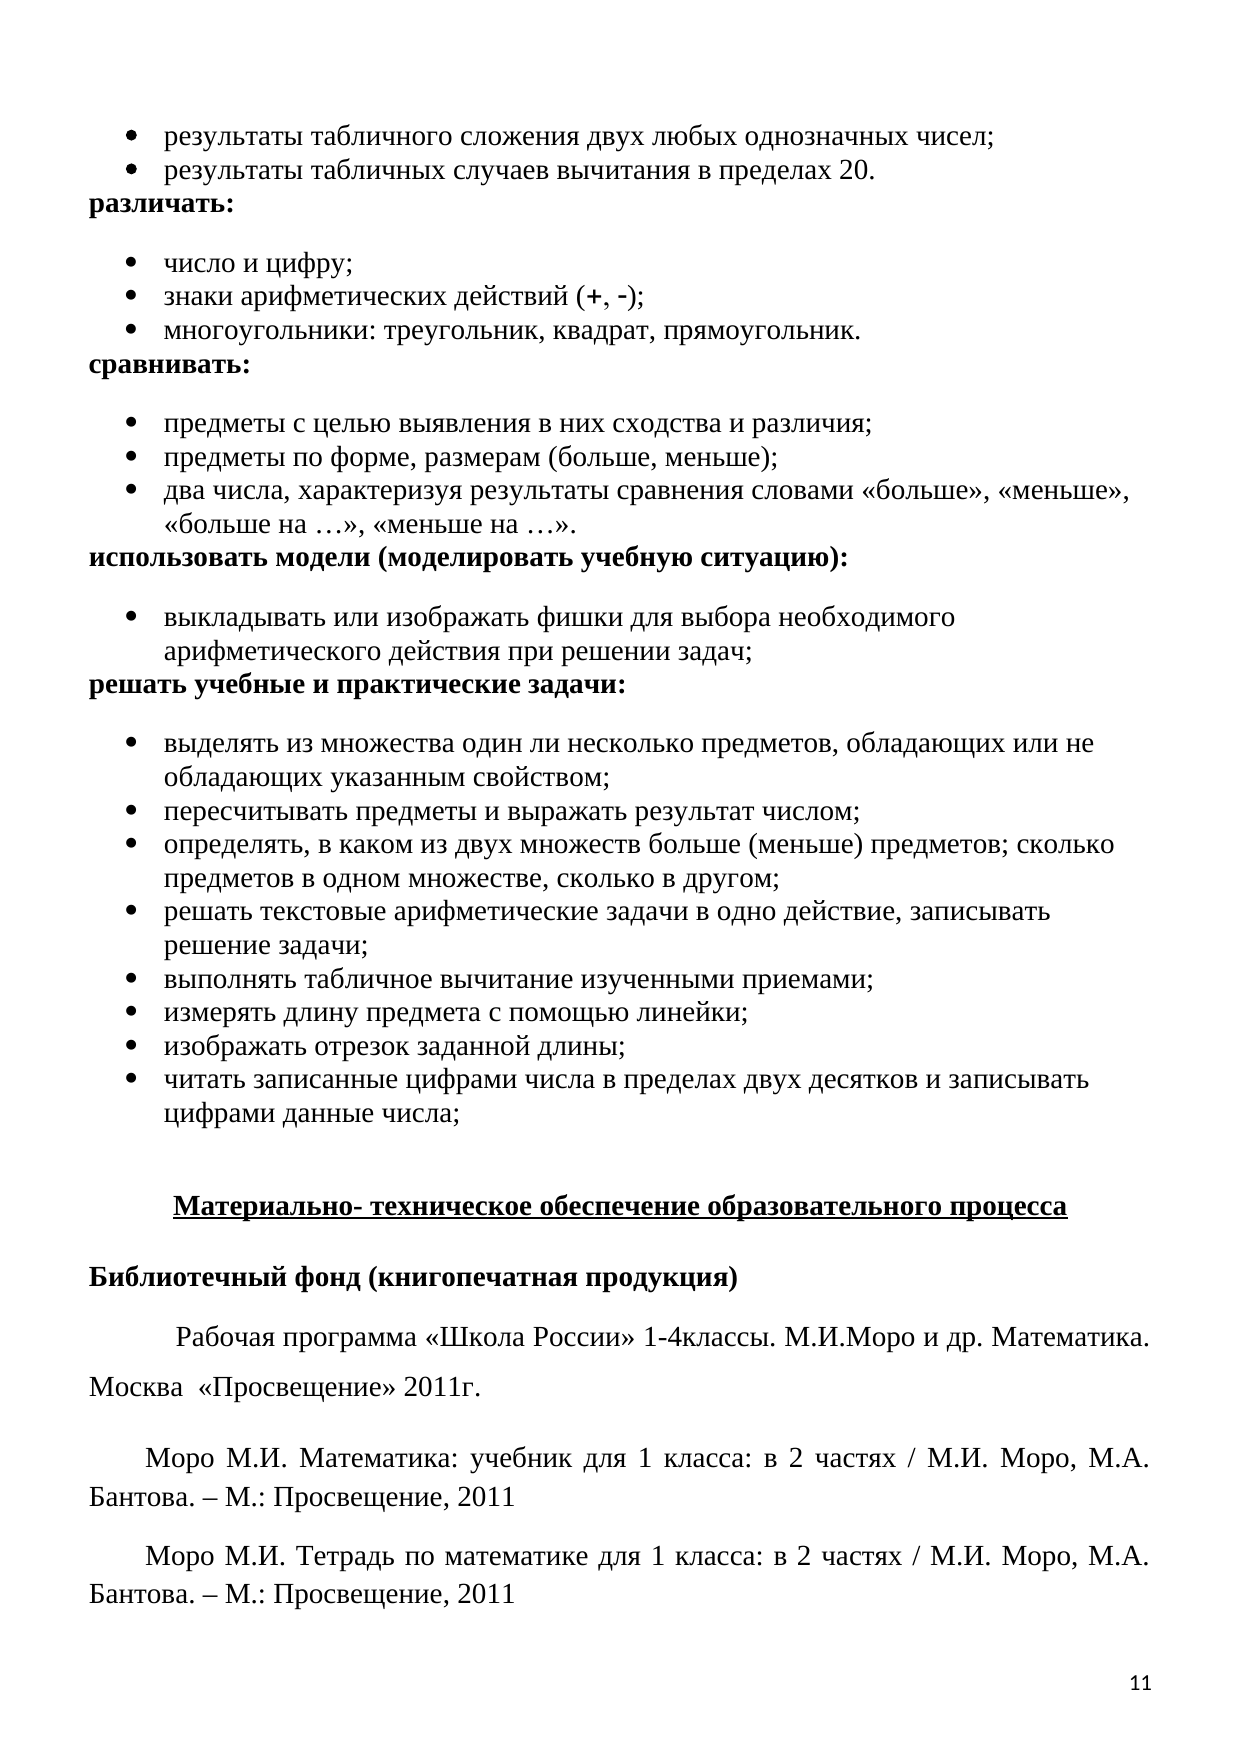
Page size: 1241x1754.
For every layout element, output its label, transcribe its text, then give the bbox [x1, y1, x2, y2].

list решать текстовые арифметические задачи в одно действие, записывать решение задачи; [126, 893, 1152, 961]
text Рабочая программа «Школа России» 1-4классы. М.И.Моро и др. Математика. Москва «Просвещение» 2011г. [89, 1319, 1152, 1403]
text использовать модели (моделировать учебную ситуацию): [89, 539, 1152, 573]
list выполнять табличное вычитание изученными приемами; [126, 961, 1152, 994]
text различать: [89, 185, 1152, 219]
list читать записанные цифрами числа в пределах двух десятков и записывать цифрами данные числа; [126, 1062, 1152, 1129]
list предметы по форме, размерам (больше, меньше); [126, 439, 1152, 472]
list многоугольники: треугольник, квадрат, прямоугольник. [126, 312, 1152, 346]
list определять, в каком из двух множеств больше (меньше) предметов; сколько предметов в одном множестве, сколько в другом; [126, 826, 1152, 893]
list предметы с целью выявления в них сходства и различия; [126, 405, 1152, 439]
list выделять из множества один ли несколько предметов, обладающих или не обладающих указанным свойством; [126, 726, 1152, 793]
text Материально- техническое обеспечение образовательного процесса [89, 1188, 1152, 1222]
list измерять длину предмета с помощью линейки; [126, 994, 1152, 1028]
list результаты табличных случаев вычитания в пределах 20. [126, 152, 1152, 185]
text Моро М.И. Тетрадь по математике для 1 класса: в 2 частях / М.И. Моро, М.А. Бантова. – М.: Просвещение, 2011 [89, 1538, 1152, 1610]
text решать учебные и практические задачи: [89, 666, 1152, 700]
list изображать отрезок заданной длины; [126, 1028, 1152, 1062]
list выкладывать или изображать фишки для выбора необходимого арифметического действия при решении задач; [126, 599, 1152, 666]
text сравнивать: [88, 346, 1152, 379]
text Моро М.И. Математика: учебник для 1 класса: в 2 частях / М.И. Моро, М.А. Бантова. – М.: Просвещение, 2011 [89, 1440, 1152, 1512]
list пересчитывать предметы и выражать результат числом; [126, 793, 1152, 826]
list число и цифру; [126, 245, 1152, 278]
list знаки арифметических действий ( ); [126, 278, 1152, 312]
list два числа, характеризуя результаты сравнения словами «больше», «меньше», «больше на …», «меньше на …». [126, 472, 1152, 539]
list результаты табличного сложения двух любых однозначных чисел; [126, 118, 1152, 152]
text Библиотечный фонд (книгопечатная продукция) [89, 1259, 1152, 1293]
